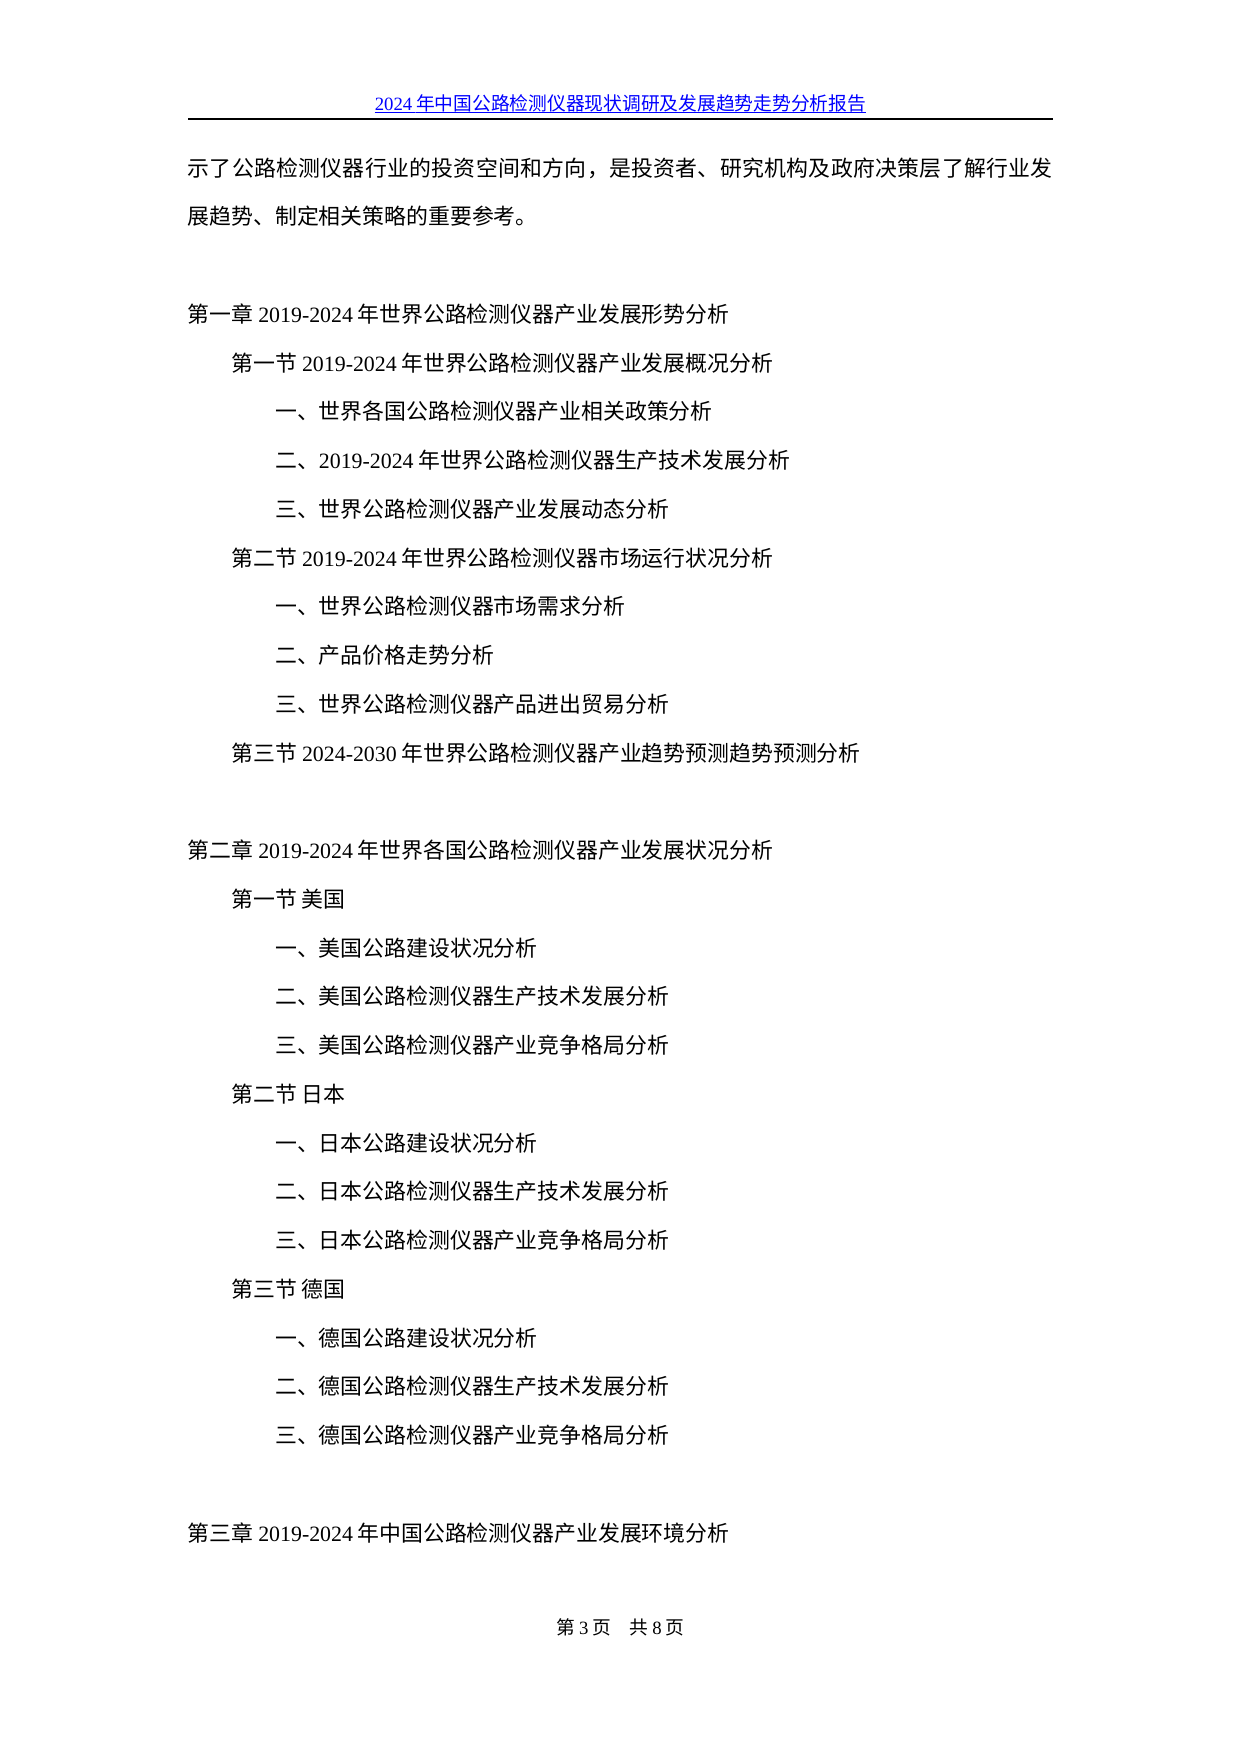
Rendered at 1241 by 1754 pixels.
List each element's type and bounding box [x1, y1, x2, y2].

text [187, 150, 1053, 1548]
